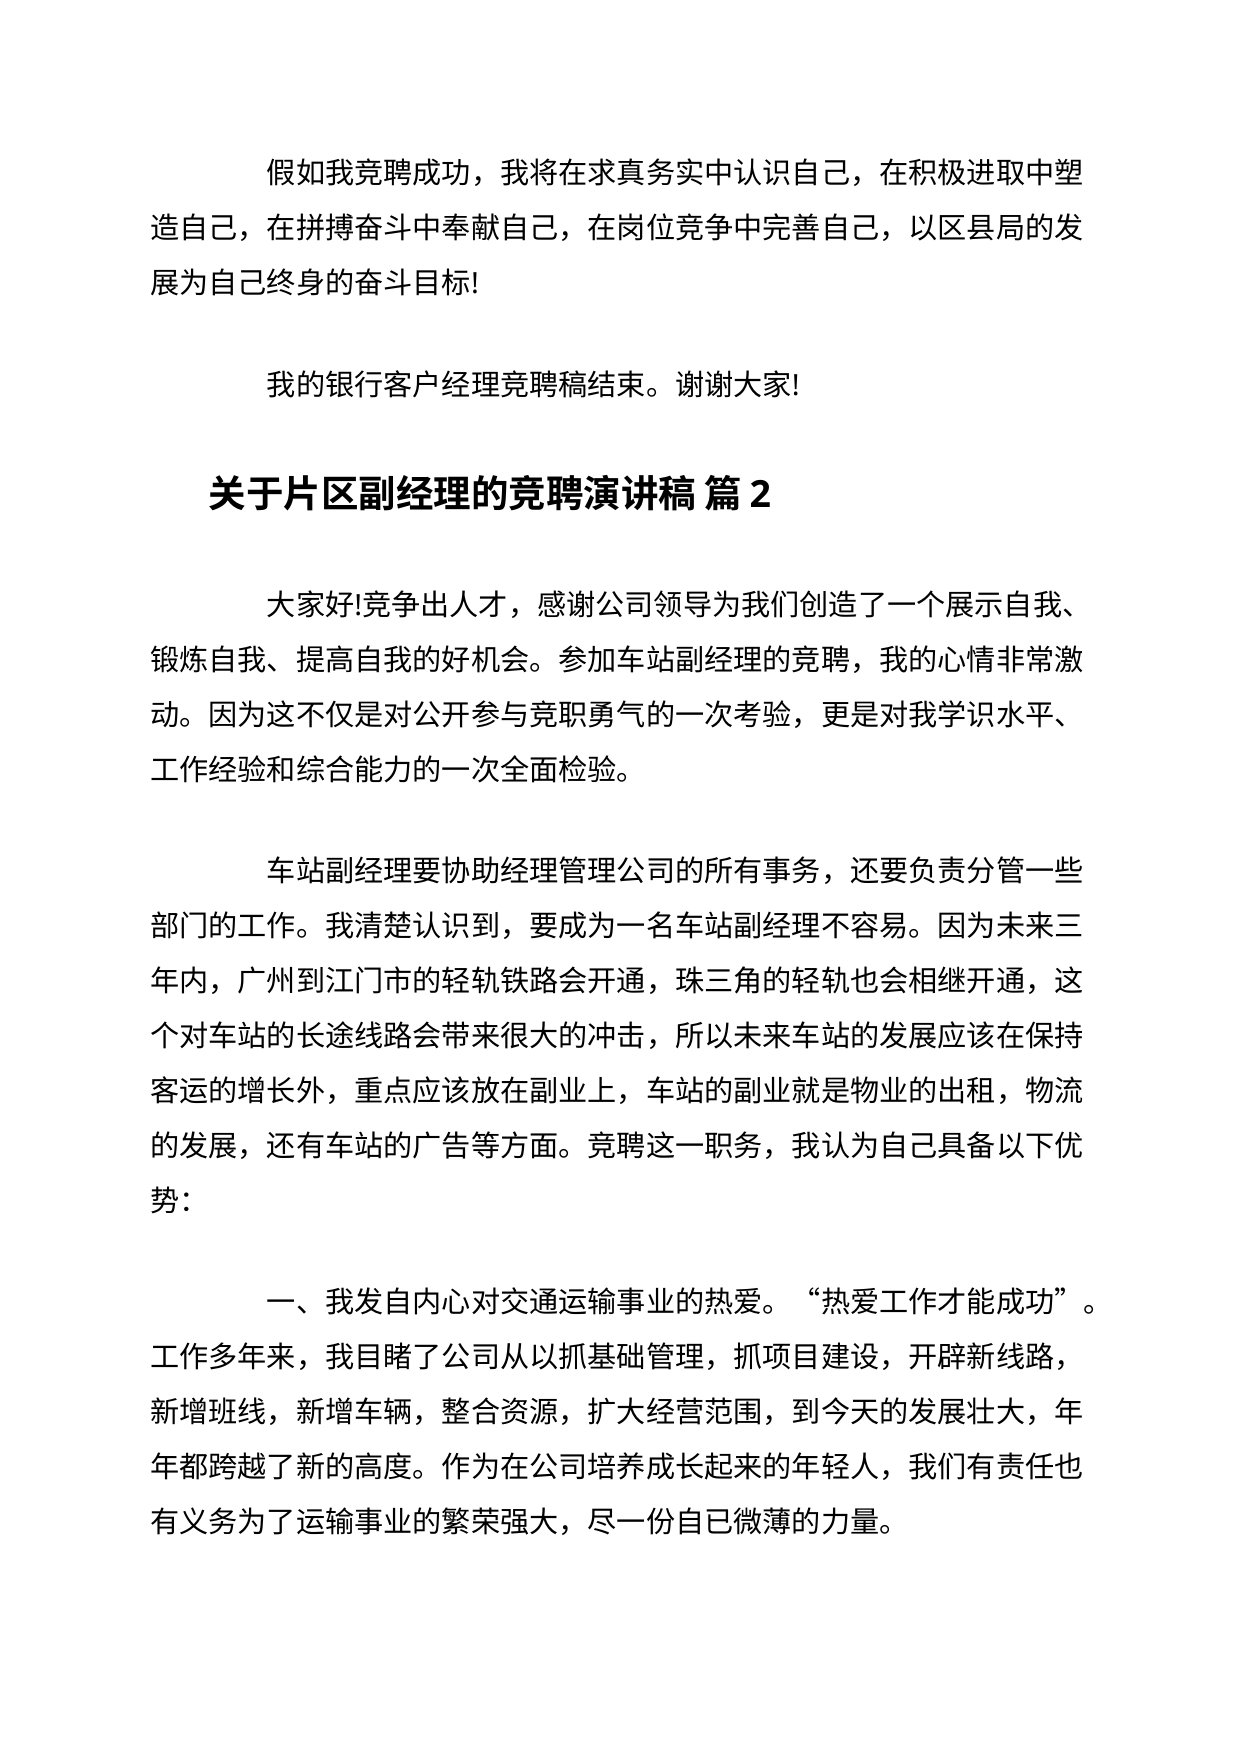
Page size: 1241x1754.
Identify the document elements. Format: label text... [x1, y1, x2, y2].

text 关于片区副经理的竞聘演讲稿 篇2 [150, 464, 1090, 518]
text 大家好!竞争出人才，感谢公司领导为我们创造了一个展示自我、锻炼自我、提高自我的好机会。参加车站副经理的竞聘，我的心情非常激动。因为这不仅是对公开参与竞职勇气的一次考验，更是对我学识水平、工作经验和综合能力的一次全面检验。 [150, 581, 1090, 788]
text 车站副经理要协助经理管理公司的所有事务，还要负责分管一些部门的工作。我清楚认识到，要成为一名车站副经理不容易。因为未来三年内，广州到江门市的轻轨铁路会开通，珠三角的轻轨也会相继开通，这个对车站的长途线路会带来很大的冲击，所以未来车站的发展应该在保持客运的增长外，重点应该放在副业上，车站的副业就是物业的出租，物流的发展，还有车站的广告等方面。竞聘这一职务，我认为自己具备以下优势： [150, 848, 1090, 1219]
text 我的银行客户经理竞聘稿结束。谢谢大家! [150, 362, 1090, 404]
text 假如我竞聘成功，我将在求真务实中认识自己，在积极进取中塑造自己，在拼搏奋斗中奉献自己，在岗位竞争中完善自己，以区县局的发展为自己终身的奋斗目标! [150, 150, 1090, 302]
text 一、我发自内心对交通运输事业的热爱。“热爱工作才能成功”。工作多年来，我目睹了公司从以抓基础管理，抓项目建设，开辟新线路，新增班线，新增车辆，整合资源，扩大经营范围，到今天的发展壮大，年年都跨越了新的高度。作为在公司培养成长起来的年轻人，我们有责任也有义务为了运输事业的繁荣强大，尽一份自已微薄的力量。 [150, 1279, 1090, 1541]
